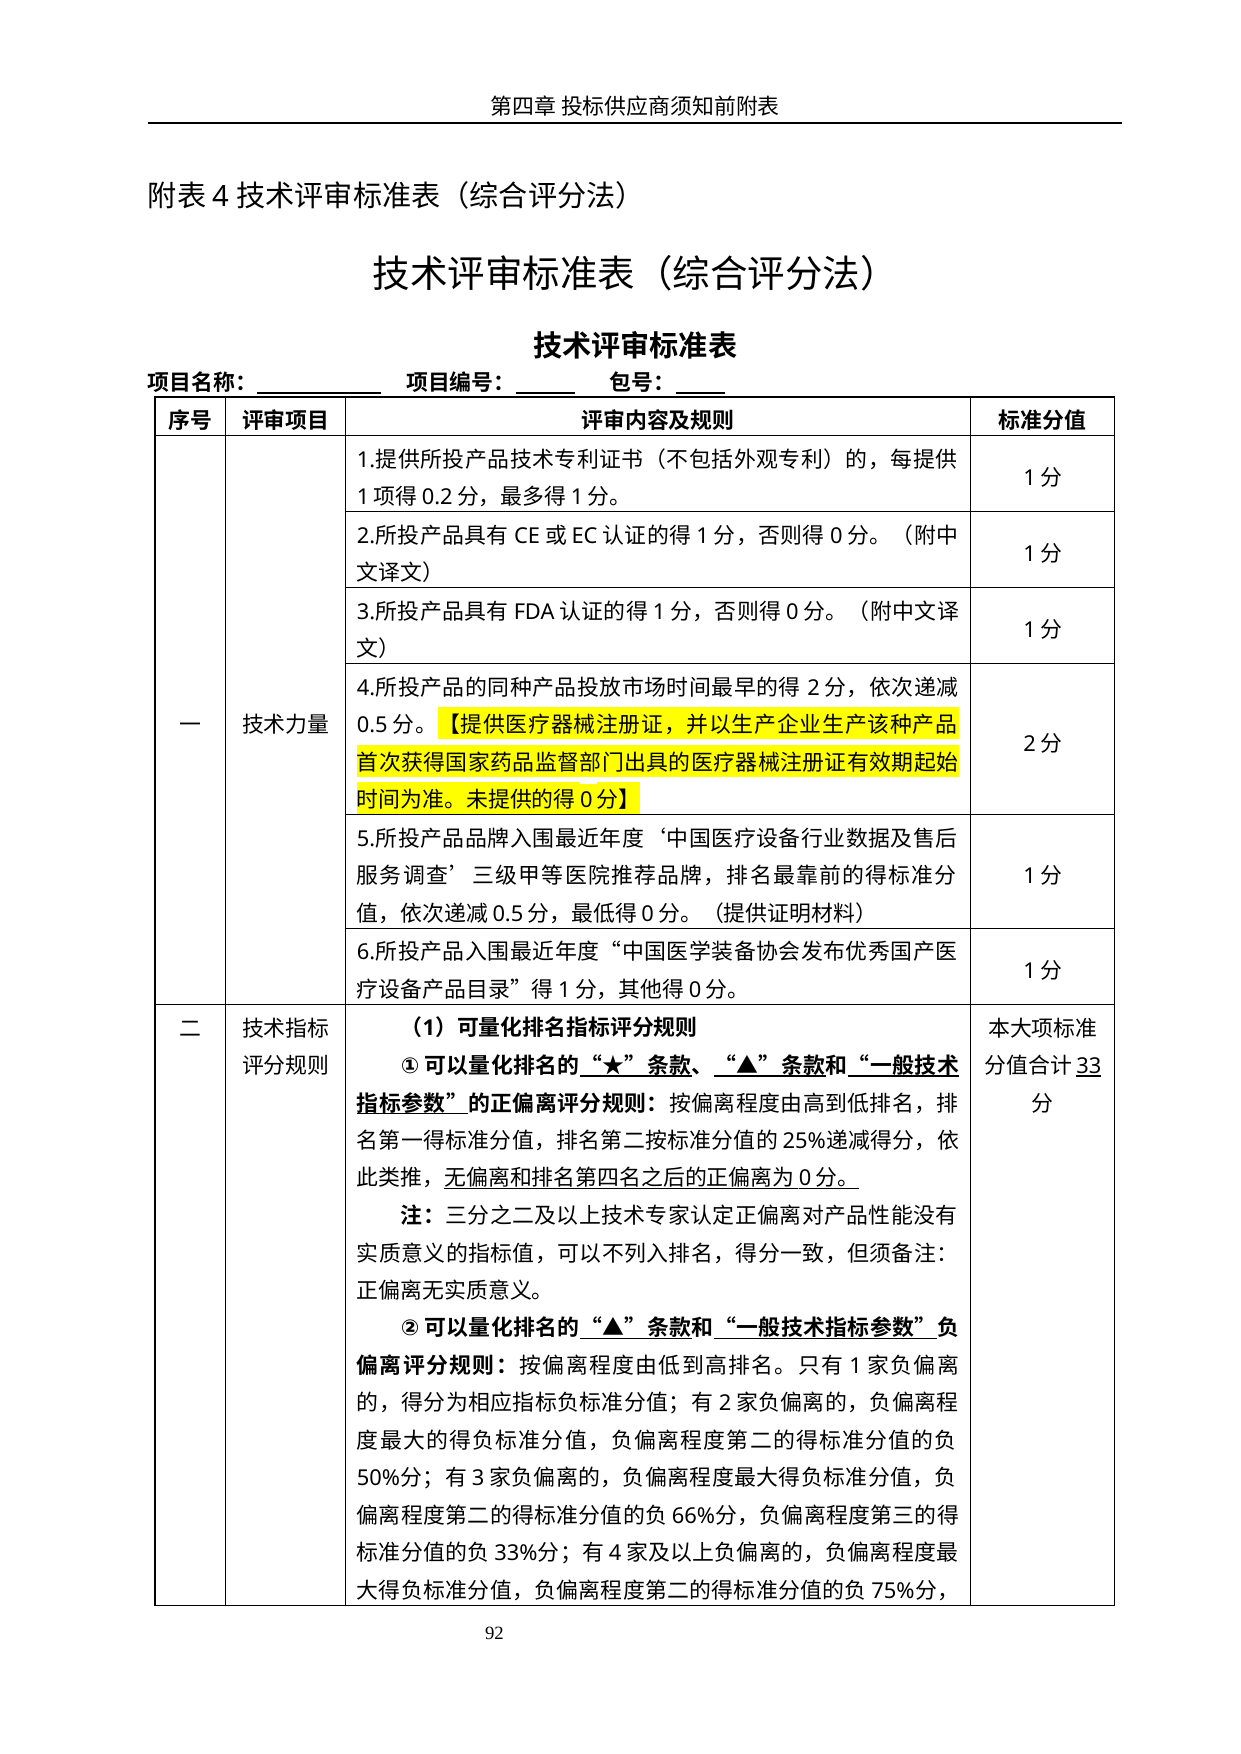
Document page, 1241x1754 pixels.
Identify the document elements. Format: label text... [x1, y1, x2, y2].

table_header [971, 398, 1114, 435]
subtitle 附表4 技术评审标准表（综合评分法） [148, 160, 1122, 218]
text 技术评审标准表 [148, 323, 1122, 365]
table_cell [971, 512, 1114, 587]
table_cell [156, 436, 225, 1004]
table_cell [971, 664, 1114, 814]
text 项目名称： 项目编号： 包号： [148, 365, 1122, 396]
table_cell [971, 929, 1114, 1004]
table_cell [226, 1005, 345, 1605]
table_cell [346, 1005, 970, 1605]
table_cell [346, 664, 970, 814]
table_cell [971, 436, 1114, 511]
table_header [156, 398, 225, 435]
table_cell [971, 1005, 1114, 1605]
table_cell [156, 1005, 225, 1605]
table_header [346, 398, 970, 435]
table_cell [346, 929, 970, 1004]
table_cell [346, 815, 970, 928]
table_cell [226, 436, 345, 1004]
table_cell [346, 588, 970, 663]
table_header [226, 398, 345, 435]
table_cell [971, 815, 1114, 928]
text 技术评审标准表（综合评分法） [148, 243, 1122, 298]
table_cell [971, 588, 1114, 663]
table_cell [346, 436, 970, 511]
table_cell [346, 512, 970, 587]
